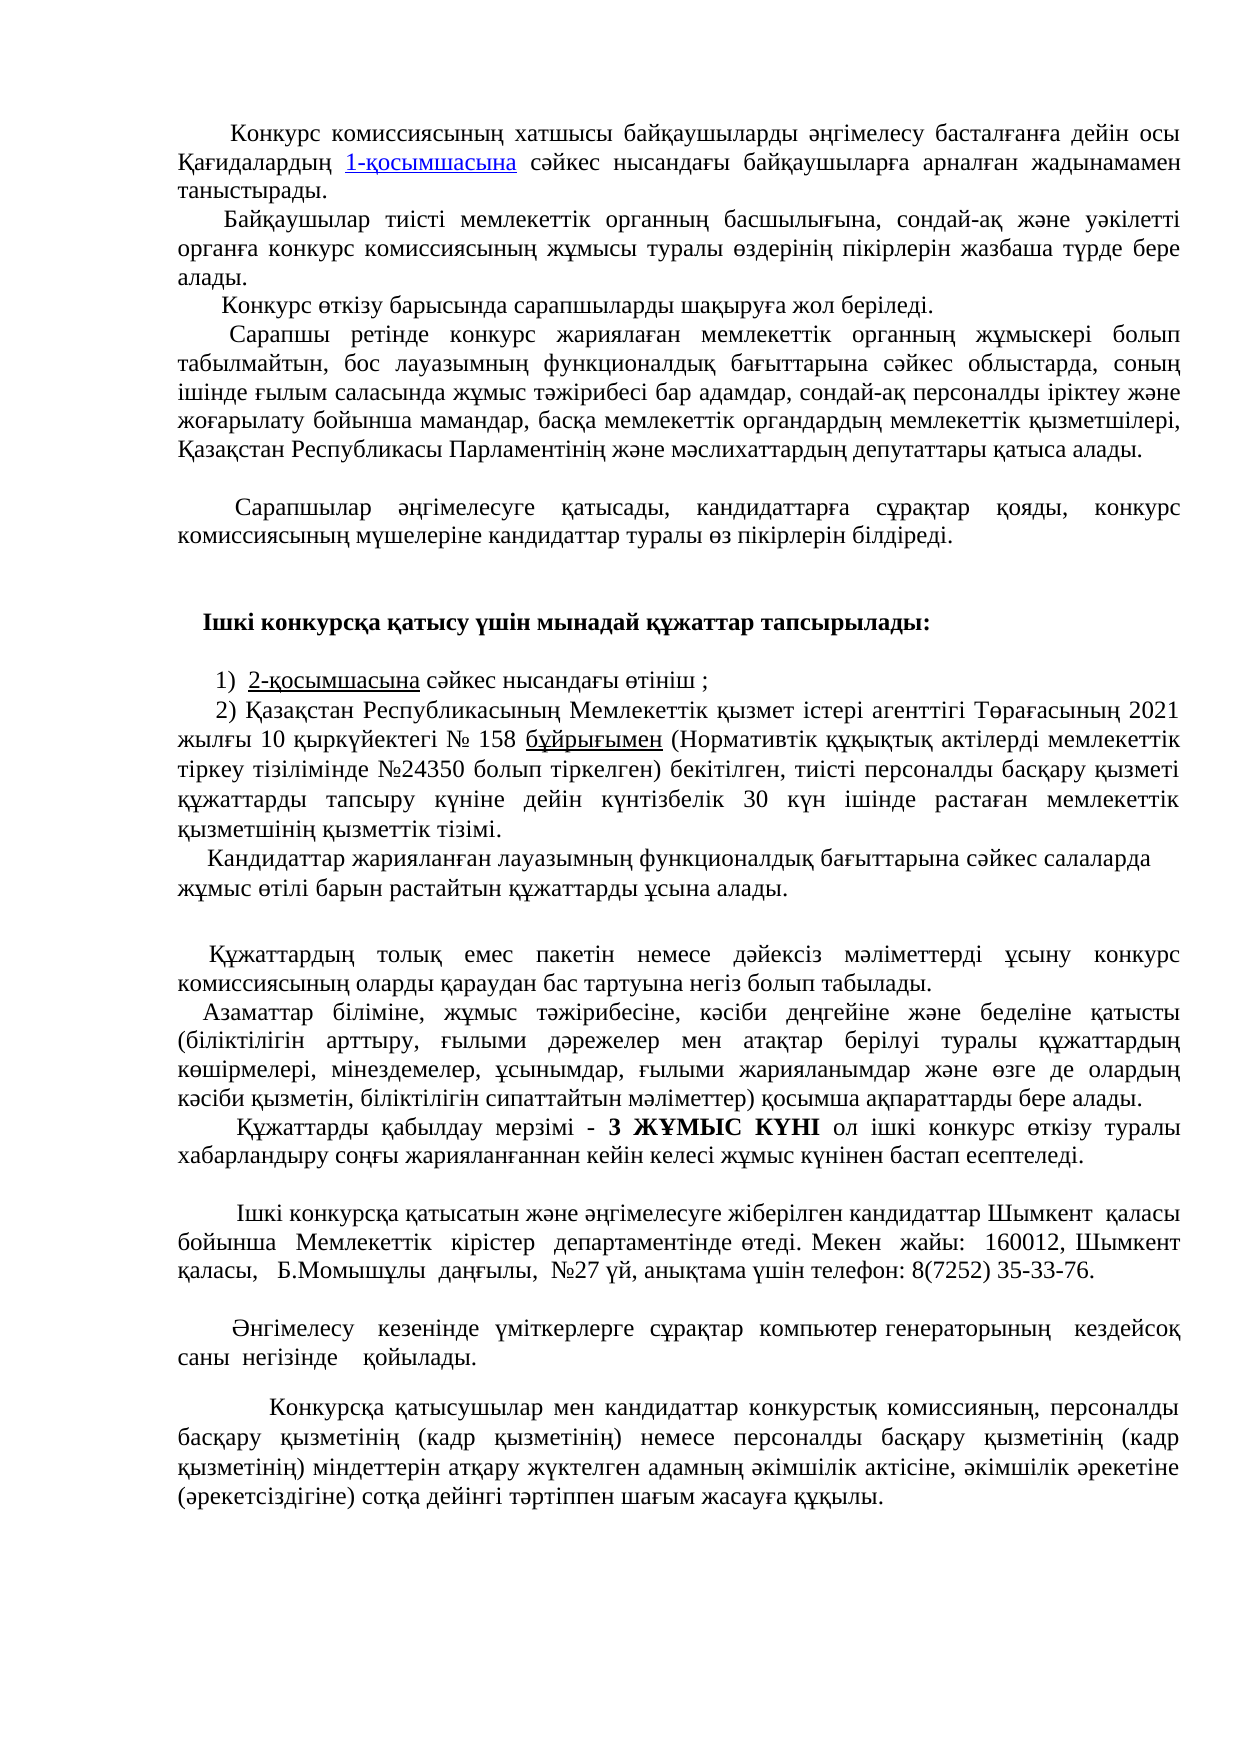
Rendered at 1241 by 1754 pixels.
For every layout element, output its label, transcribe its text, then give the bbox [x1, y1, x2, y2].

text 2) Қазақстан Республикасының Мемлекеттік қызмет істері агенттігі Төрағасының 2021 жылғы 10 қыркүйектегі № 158 бұйрығымен (Нормативтік құқықтық актілерді мемлекеттік тіркеу тізілімінде №24350 болып тіркелген) бекітілген, тиісті персоналды басқару қызметі құжаттарды тапсыру күніне дейін күнтізбелік 30 күн ішінде растаған мемлекеттік қызметшінің қызметтік тізімі. [177, 694, 1181, 842]
text Азаматтар біліміне, жұмыс тәжірибесіне, кәсіби деңгейіне және беделіне қатысты (біліктілігін арттыру, ғылыми дәрежелер мен атақтар берілуі туралы құжаттардың көшірмелері, мінездемелер, ұсынымдар, ғылыми жарияланымдар және өзге де олардың кәсіби қызметін, біліктілігін сипаттайтын мәліметтер) қосымша ақпараттарды бере алады. [177, 997, 1181, 1112]
text Құжаттардың толық емес пакетін немесе дәйексіз мәліметтерді ұсыну конкурс комиссиясының оларды қараудан бас тартуына негіз болып табылады. [177, 939, 1181, 997]
text Құжаттарды қабылдау мерзімі - 3 ЖҰМЫС КҮНІ ол ішкі конкурс өткізу туралы хабарландыру соңғы жарияланғаннан кейін келесі жұмыс күнінен бастап есептеледі. [177, 1112, 1181, 1169]
text Конкурс өткізу барысында сарапшыларды шақыруға жол беріледі. [177, 291, 1181, 319]
text Сарапшылар әңгімелесуге қатысады, кандидаттарға сұрақтар қояды, конкурс комиссиясының мүшелеріне кандидаттар туралы өз пікірлерін білдіреді. [177, 492, 1181, 549]
text Ішкі конкурсқа қатысатын және әңгімелесуге жіберілген кандидаттар Шымкент қаласы бойынша Мемлекеттік кірістер департаментінде өтеді. Мекен жайы: 160012, Шымкент қаласы, Б.Момышұлы даңғылы, №27 үй, анықтама үшін телефон: 8(7252) 35-33-76. [177, 1198, 1181, 1284]
text Конкурс комиссиясының хатшысы байқаушыларды әңгімелесу басталғанға дейін осы Қағидалардың 1-қосымшасына сәйкес нысандағы байқаушыларға арналған жадынамамен таныстырады. [177, 118, 1181, 204]
text Әнгімелесу кезенінде үміткерлерге сұрақтар компьютер генераторының кездейсоқ саны негізінде қойылады. [177, 1313, 1181, 1371]
text Байқаушылар тиісті мемлекеттік органның басшылығына, сондай-ақ және уәкілетті органға конкурс комиссиясының жұмысы туралы өздерінің пікірлерін жазбаша түрде бере алады. [177, 204, 1181, 291]
text Конкурсқа қатысушылар мен кандидаттар конкурстық комиссияның, персоналды басқару қызметінің (кадр қызметінің) немесе персоналды басқару қызметінің (кадр қызметінің) міндеттерін атқару жүктелген адамның әкімшілік актісіне, әкімшілік әрекетіне (әрекетсіздігіне) сотқа дейінгі тәртіппен шағым жасауға құқылы. [177, 1391, 1181, 1510]
text 1) 2-қосымшасына сәйкес нысандағы өтініш ; [177, 665, 1181, 694]
text Ішкі конкурсқа қатысу үшін мынадай құжаттар тапсырылады: [177, 607, 1181, 636]
text Сарапшы ретінде конкурс жариялаған мемлекеттік органның жұмыскері болып табылмайтын, бос лауазымның функционалдық бағыттарына сәйкес облыстарда, соның ішінде ғылым саласында жұмыс тәжірибесі бар адамдар, сондай-ақ персоналды іріктеу және жоғарылату бойынша мамандар, басқа мемлекеттік органдардың мемлекеттік қызметшілері, Қазақстан Республикасы Парламентінің және мәслихаттардың депутаттары қатыса алады. [177, 319, 1181, 463]
text Кандидаттар жарияланған лауазымның функционалдық бағыттарына сәйкес салаларда жұмыс өтілі барын растайтын құжаттарды ұсына алады. [177, 842, 1181, 902]
